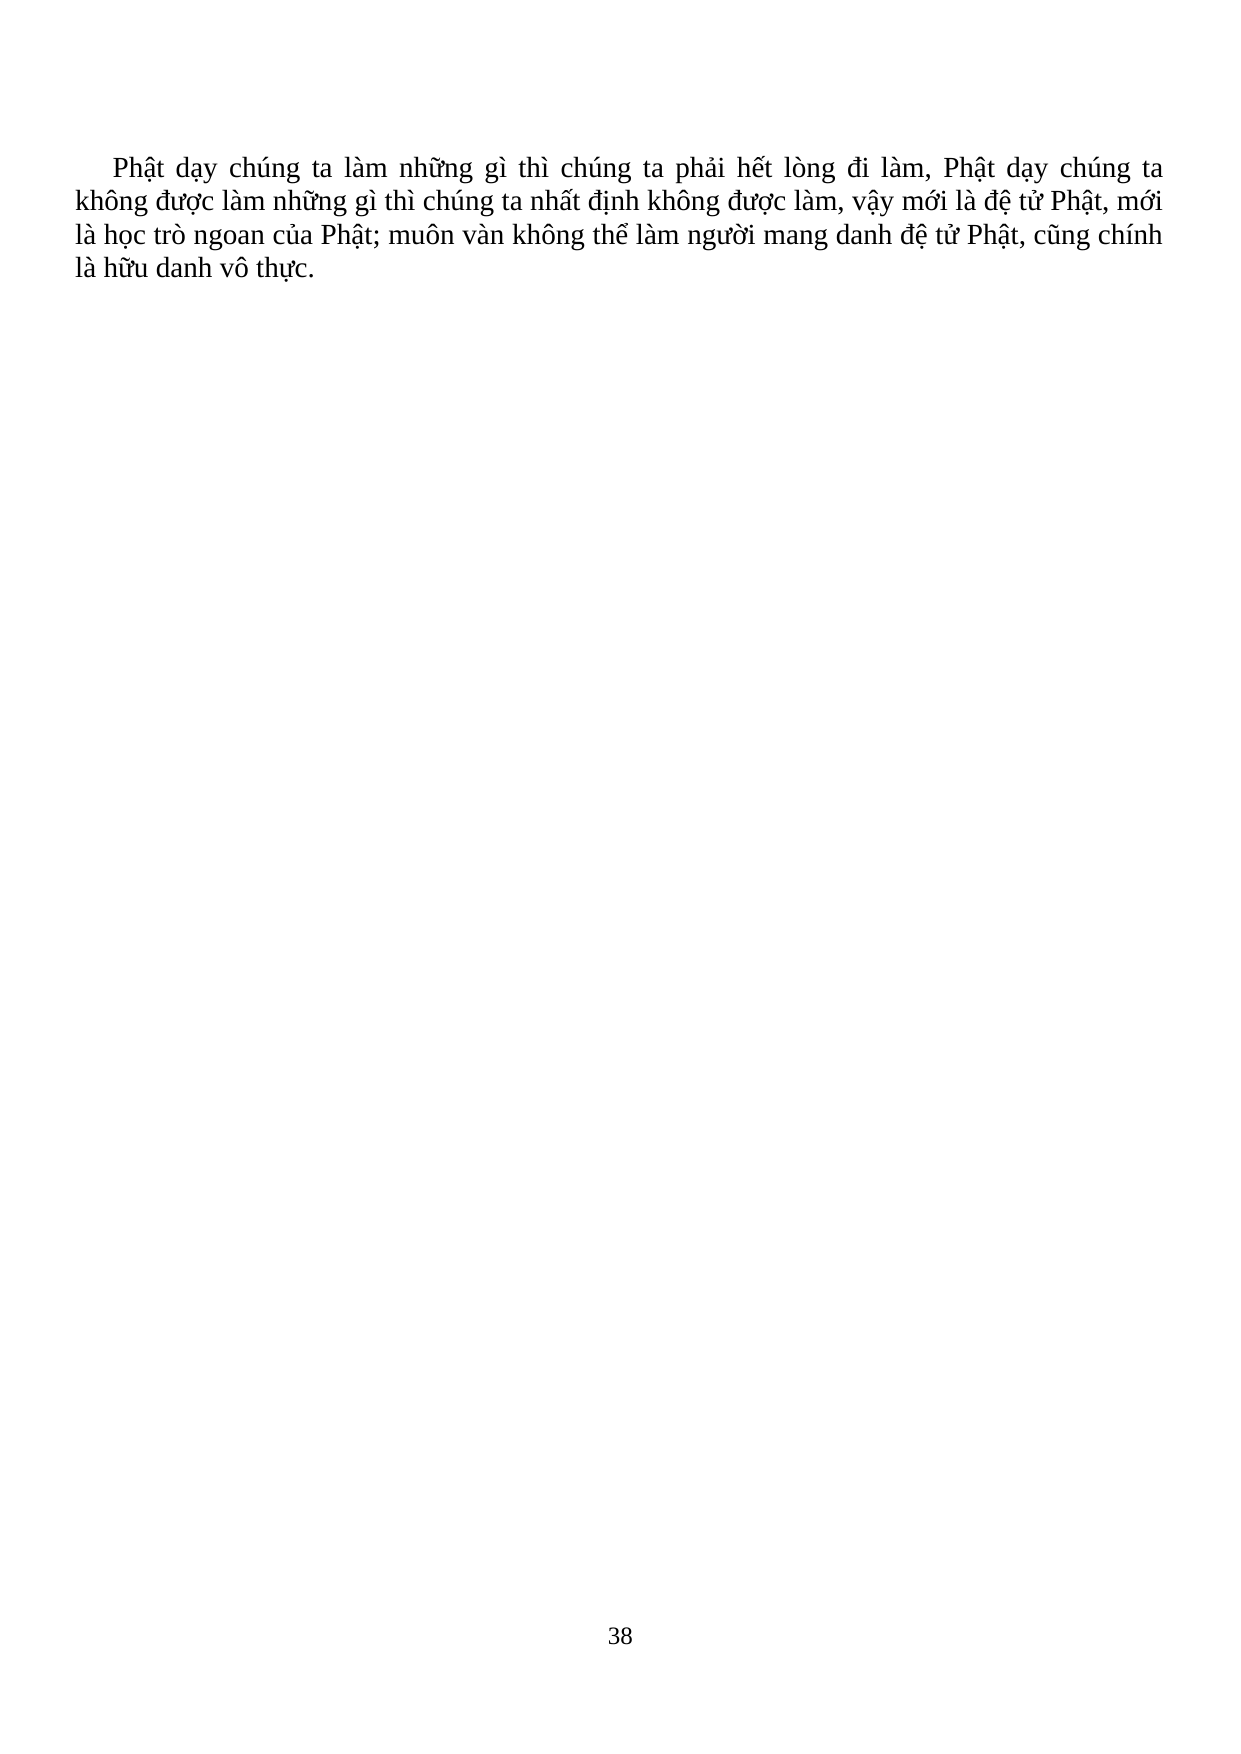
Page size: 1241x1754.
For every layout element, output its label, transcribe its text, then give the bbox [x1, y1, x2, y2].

text Phật dạy chúng ta làm những gì thì chúng ta phải hết lòng đi làm, Phật dạy chúng ta không được làm những gì thì chúng ta nhất định không được làm, vậy mới là đệ tử Phật, mới là học trò ngoan của Phật; muôn vàn không thể làm người mang danh đệ tử Phật, cũng chính là hữu danh vô thực. [75, 150, 1165, 284]
